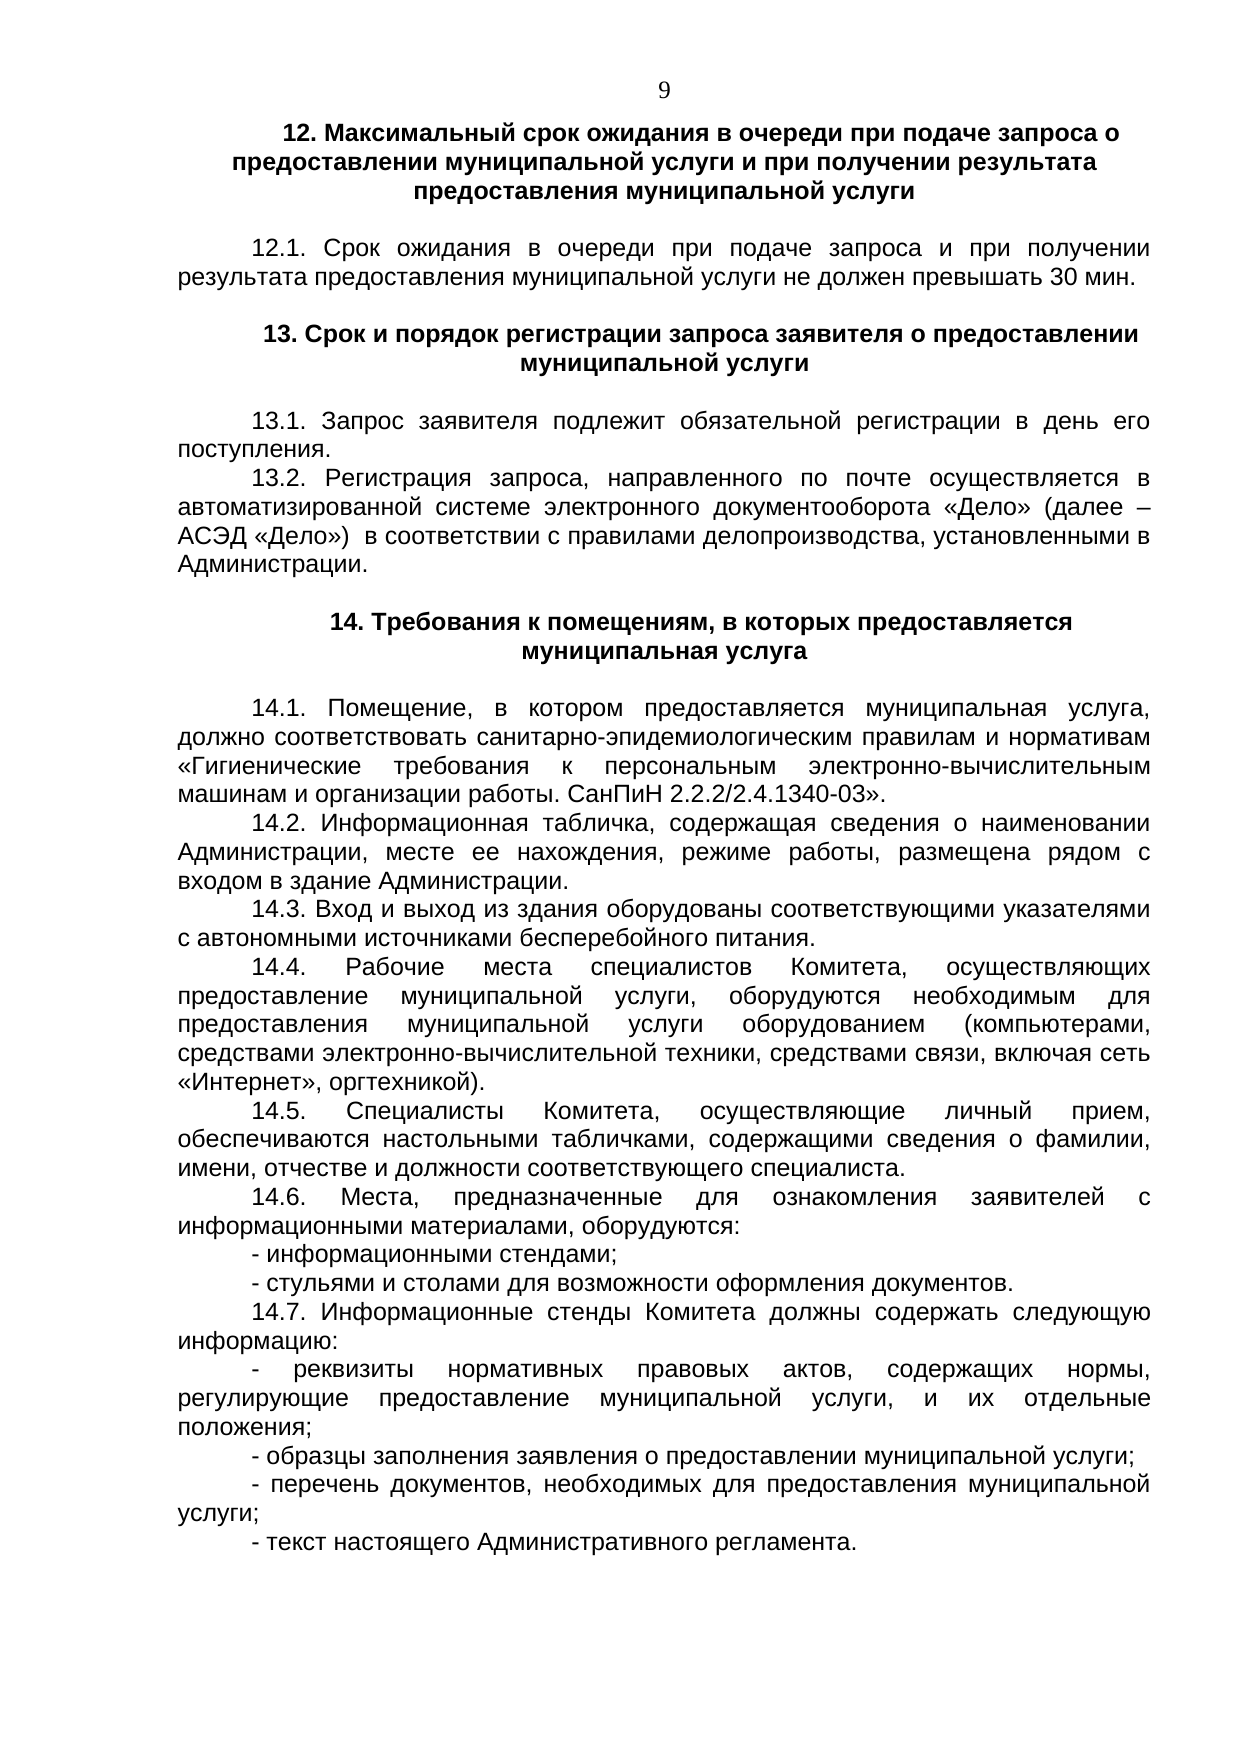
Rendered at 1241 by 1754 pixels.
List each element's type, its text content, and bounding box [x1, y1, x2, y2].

text - текст настоящего Административного регламента. [177, 1527, 1152, 1556]
text 14.4. Рабочие места специалистов Комитета, осуществляющих предоставление муниципальной услуги, оборудуются необходимым для предоставления муниципальной услуги оборудованием (компьютерами, средствами электронно-вычислительной техники, средствами связи, включая сеть «Интернет», оргтехникой). [177, 952, 1152, 1096]
text 12.1. Срок ожидания в очереди при подаче запроса и при получении результата предоставления муниципальной услуги не должен превышать 30 мин. [177, 233, 1152, 291]
text 14.3. Вход и выход из здания оборудованы соответствующими указателями с автономными источниками бесперебойного питания. [177, 894, 1152, 952]
text 14.6. Места, предназначенные для ознакомления заявителей с информационными материалами, оборудуются: [177, 1182, 1152, 1239]
text 13. Срок и порядок регистрации запроса заявителя о предоставлении муниципальной услуги [177, 319, 1152, 377]
text 14.2. Информационная табличка, содержащая сведения о наименовании Администрации, месте ее нахождения, режиме работы, размещена рядом с входом в здание Администрации. [177, 808, 1152, 894]
text 14.7. Информационные стенды Комитета должны содержать следующую информацию: [177, 1297, 1152, 1354]
text 12. Максимальный срок ожидания в очереди при подаче запроса о предоставлении муниципальной услуги и при получении результата предоставления муниципальной услуги [177, 118, 1152, 204]
text - информационными стендами; [177, 1239, 1152, 1268]
text 13.1. Запрос заявителя подлежит обязательной регистрации в день его поступления. [177, 406, 1152, 463]
text 14.5. Специалисты Комитета, осуществляющие личный прием, обеспечиваются настольными табличками, содержащими сведения о фамилии, имени, отчестве и должности соответствующего специалиста. [177, 1096, 1152, 1182]
text - перечень документов, необходимых для предоставления муниципальной услуги; [177, 1469, 1152, 1527]
text 14. Требования к помещениям, в которых предоставляется муниципальная услуга [177, 607, 1152, 664]
text 14.1. Помещение, в котором предоставляется муниципальная услуга, должно соответствовать санитарно-эпидемиологическим правилам и нормативам «Гигиенические требования к персональным электронно-вычислительным машинам и организации работы. СанПиН 2.2.2/2.4.1340-03». [177, 693, 1152, 808]
text - реквизиты нормативных правовых актов, содержащих нормы, регулирующие предоставление муниципальной услуги, и их отдельные положения; [177, 1354, 1152, 1441]
text - стульями и столами для возможности оформления документов. [177, 1268, 1152, 1297]
text - образцы заполнения заявления о предоставлении муниципальной услуги; [177, 1441, 1152, 1469]
text 13.2. Регистрация запроса, направленного по почте осуществляется в автоматизированной системе электронного документооборота «Дело» (далее – АСЭД «Дело») в соответствии с правилами делопроизводства, установленными в Администрации. [177, 463, 1152, 578]
